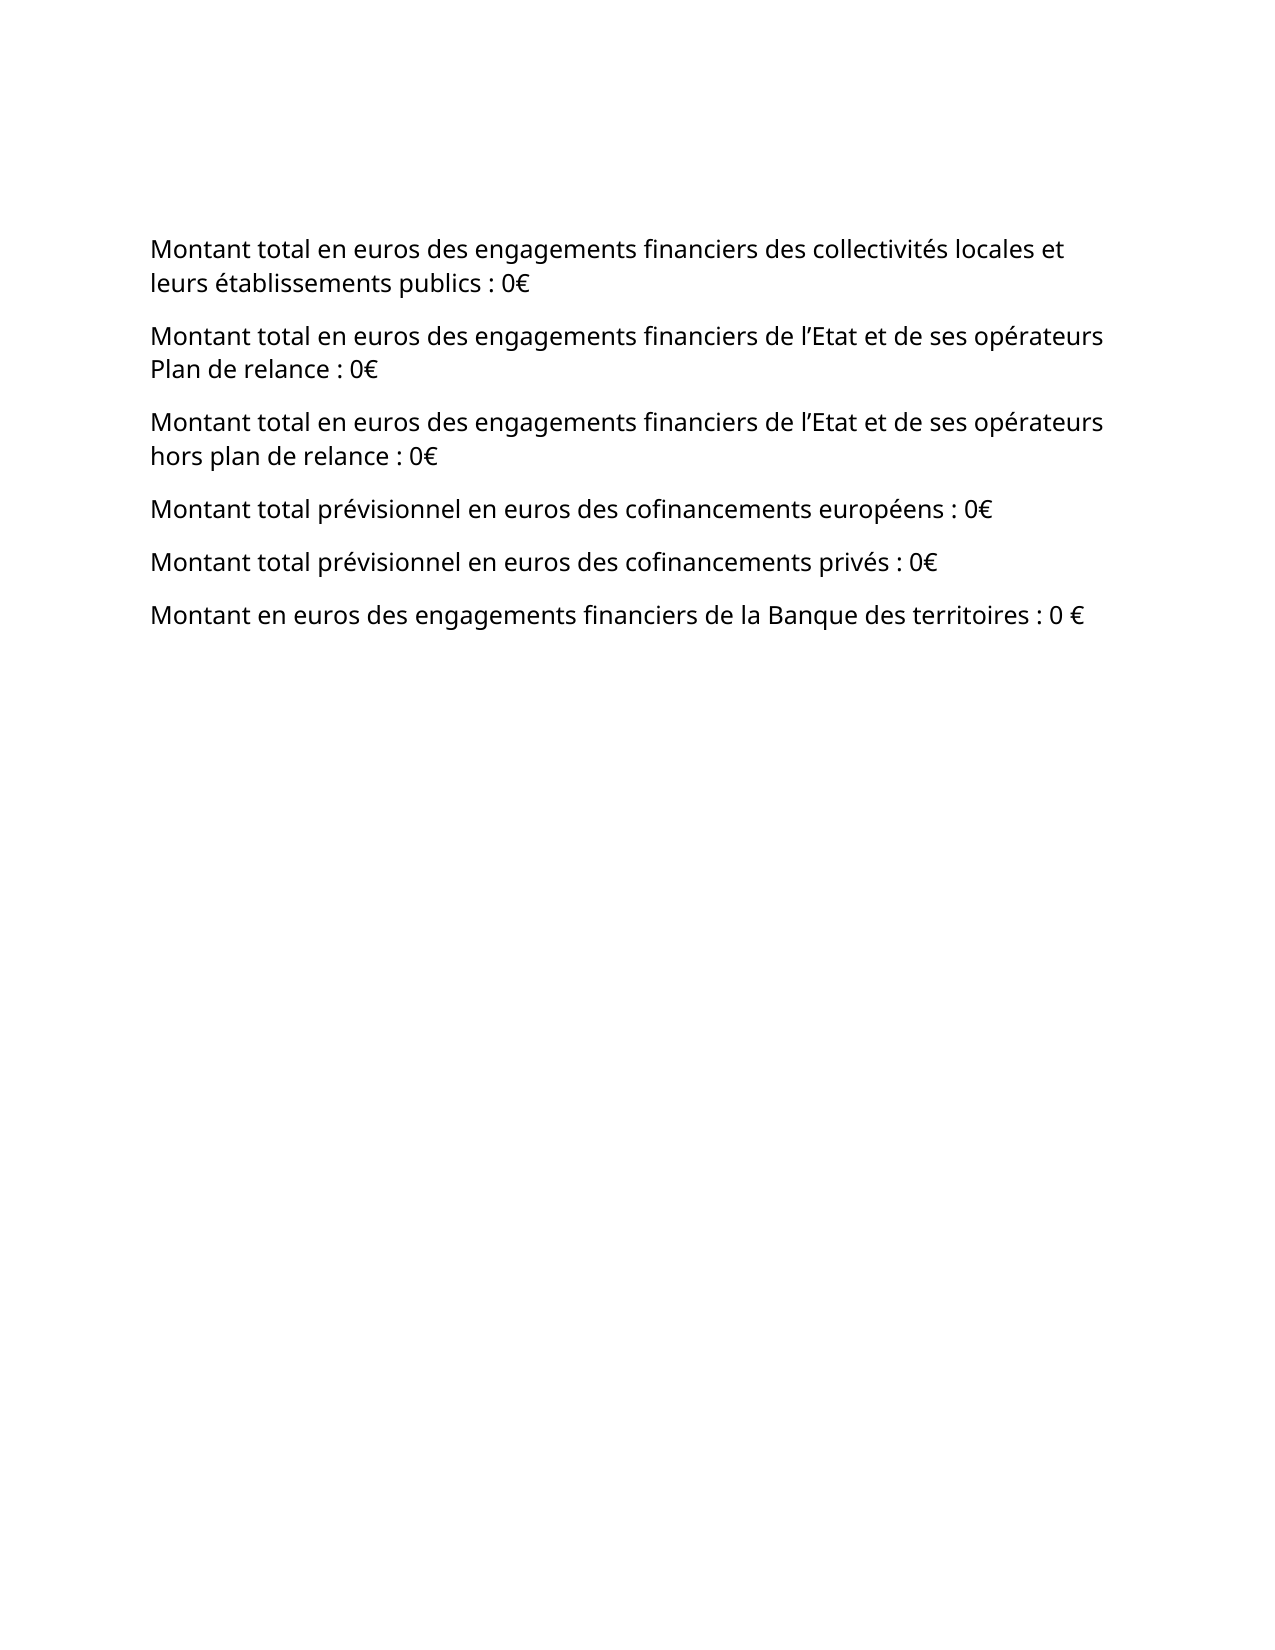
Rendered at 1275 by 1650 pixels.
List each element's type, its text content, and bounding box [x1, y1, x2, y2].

text Montant total prévisionnel en euros des cofinancements privés : 0€ [150, 545, 1125, 579]
text Montant total prévisionnel en euros des cofinancements européens : 0€ [150, 492, 1125, 526]
text Montant total en euros des engagements financiers de l’Etat et de ses opérateurs hors plan de relance : 0€ [150, 405, 1125, 473]
text Montant en euros des engagements financiers de la Banque des territoires : 0 € [150, 597, 1125, 632]
text Montant total en euros des engagements financiers des collectivités locales et leurs établissements publics : 0€ [150, 231, 1125, 299]
text Montant total en euros des engagements financiers de l’Etat et de ses opérateurs Plan de relance : 0€ [150, 318, 1125, 386]
